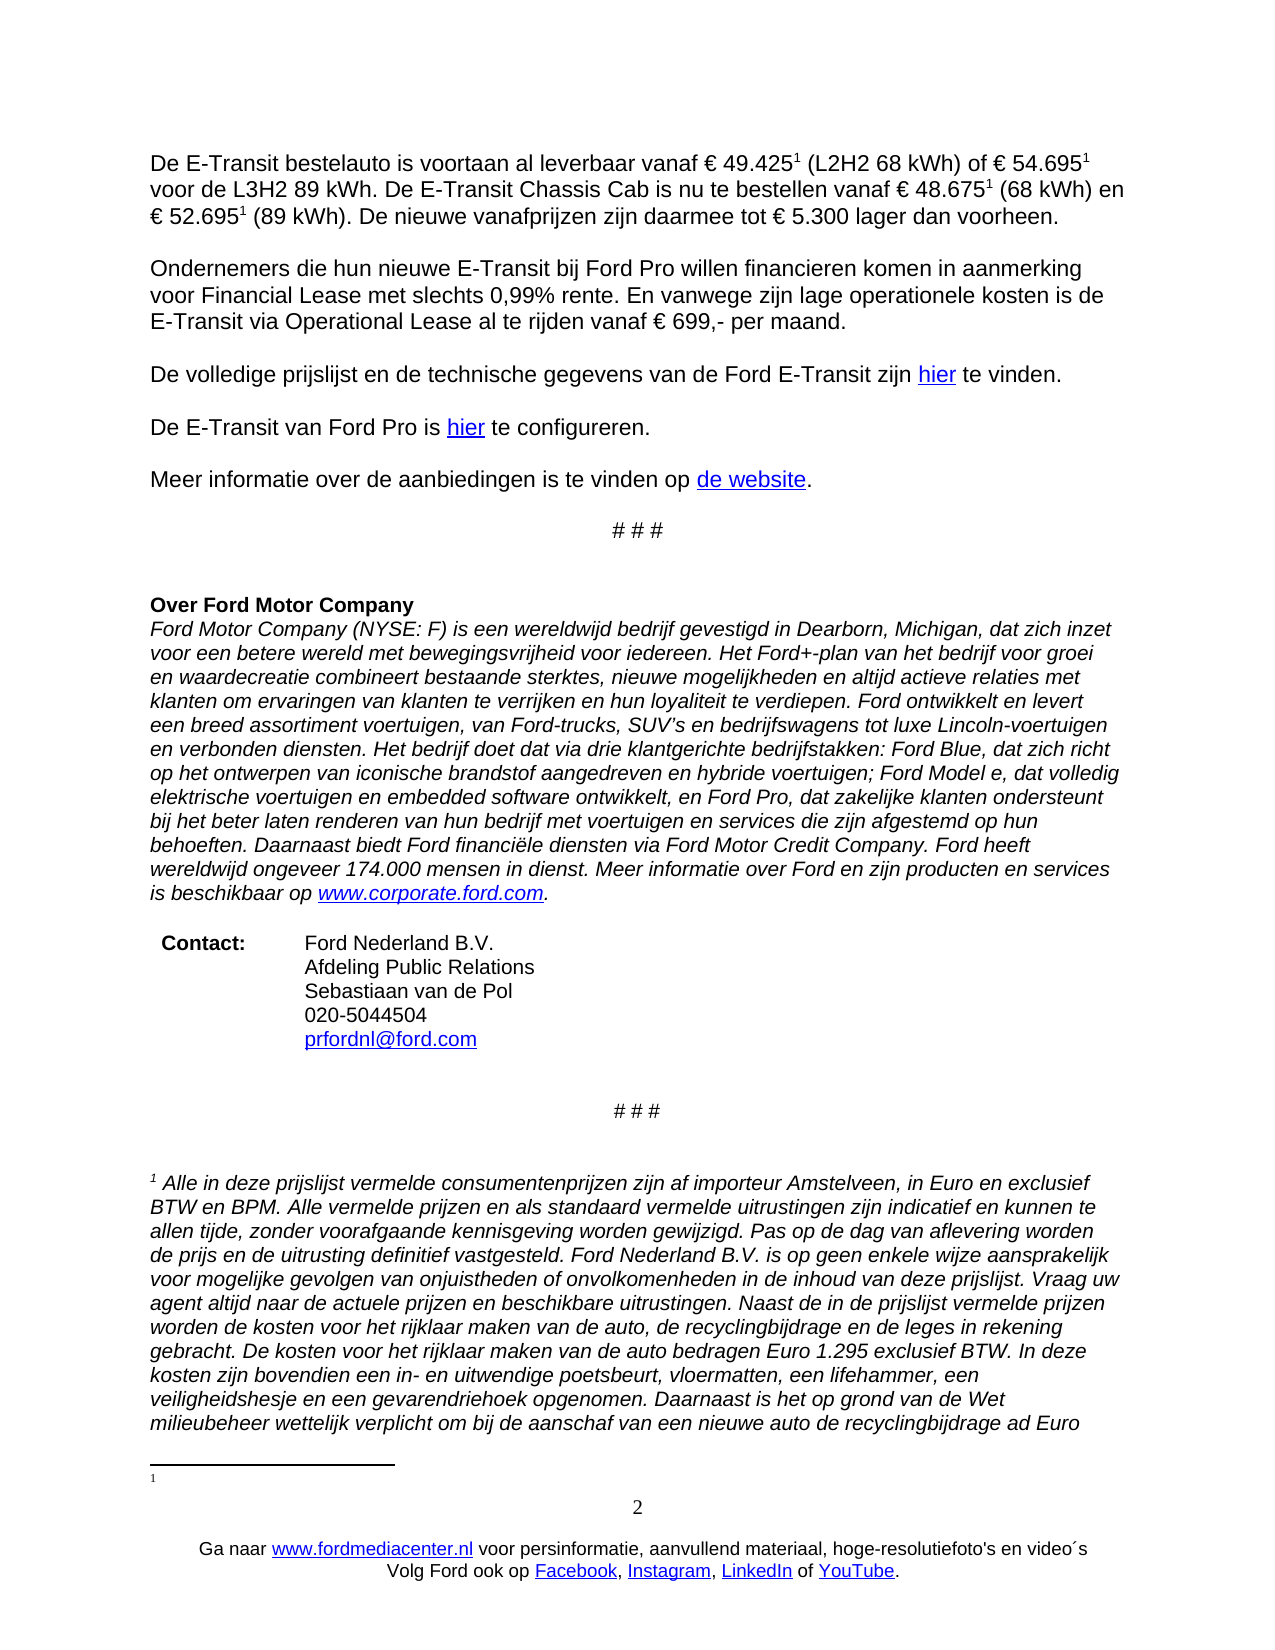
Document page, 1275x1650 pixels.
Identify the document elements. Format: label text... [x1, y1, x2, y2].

text De volledige prijslijst en de technische gegevens van de Ford E-Transit zijn hier te vinden. [150, 361, 1125, 387]
text # # # [150, 517, 1125, 543]
table_header Contact: [150, 931, 293, 1051]
text De E-Transit bestelauto is voortaan al leverbaar vanaf € 49.4251 (L2H2 68 kWh) of € 54.6951 voor de L3H2 89 kWh. De E-Transit Chassis Cab is nu te bestellen vanaf € 48.6751 (68 kWh) en € 52.6951 (89 kWh). De nieuwe vanafprijzen zijn daarmee tot € 5.300 lager dan voorheen. [150, 150, 1125, 229]
table_header Ford Nederland B.V. Afdeling Public Relations Sebastiaan van de Pol 020-5044504 prfordnl@ford.com [293, 931, 549, 1051]
text Ondernemers die hun nieuwe E-Transit bij Ford Pro willen financieren komen in aanmerking voor Financial Lease met slechts 0,99% rente. En vanwege zijn lage operationele kosten is de E-Transit via Operational Lease al te rijden vanaf € 699,- per maand. [150, 255, 1125, 334]
text # # # [150, 1099, 1125, 1123]
text Meer informatie over de aanbiedingen is te vinden op de website. [150, 466, 1125, 493]
text De E-Transit van Ford Pro is hier te configureren. [150, 413, 1125, 440]
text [150, 1171, 1125, 1435]
text Over Ford Motor Company Ford Motor Company (NYSE: F) is een wereldwijd bedrijf gevestigd in Dearborn, Michigan, dat zich inzet voor een betere wereld met bewegingsvrijheid voor iedereen. Het Ford+-plan van het bedrijf voor groei en waardecreatie combineert bestaande sterktes, nieuwe mogelijkheden en altijd actieve relaties met klanten om ervaringen van klanten te verrijken en hun loyaliteit te verdiepen. Ford ontwikkelt en levert een breed assortiment voertuigen, van Ford-trucks, SUV’s en bedrijfswagens tot luxe Lincoln-voertuigen en verbonden diensten. Het bedrijf doet dat via drie klantgerichte bedrijfstakken: Ford Blue, dat zich richt op het ontwerpen van iconische brandstof aangedreven en hybride voertuigen; Ford Model e, dat volledig elektrische voertuigen en embedded software ontwikkelt, en Ford Pro, dat zakelijke klanten ondersteunt bij het beter laten renderen van hun bedrijf met voertuigen en services die zijn afgestemd op hun behoeften. Daarnaast biedt Ford financiële diensten via Ford Motor Credit Company. Ford heeft wereldwijd ongeveer 174.000 mensen in dienst. Meer informatie over Ford en zijn producten en services is beschikbaar op www.corporate.ford.com. [150, 593, 1125, 905]
